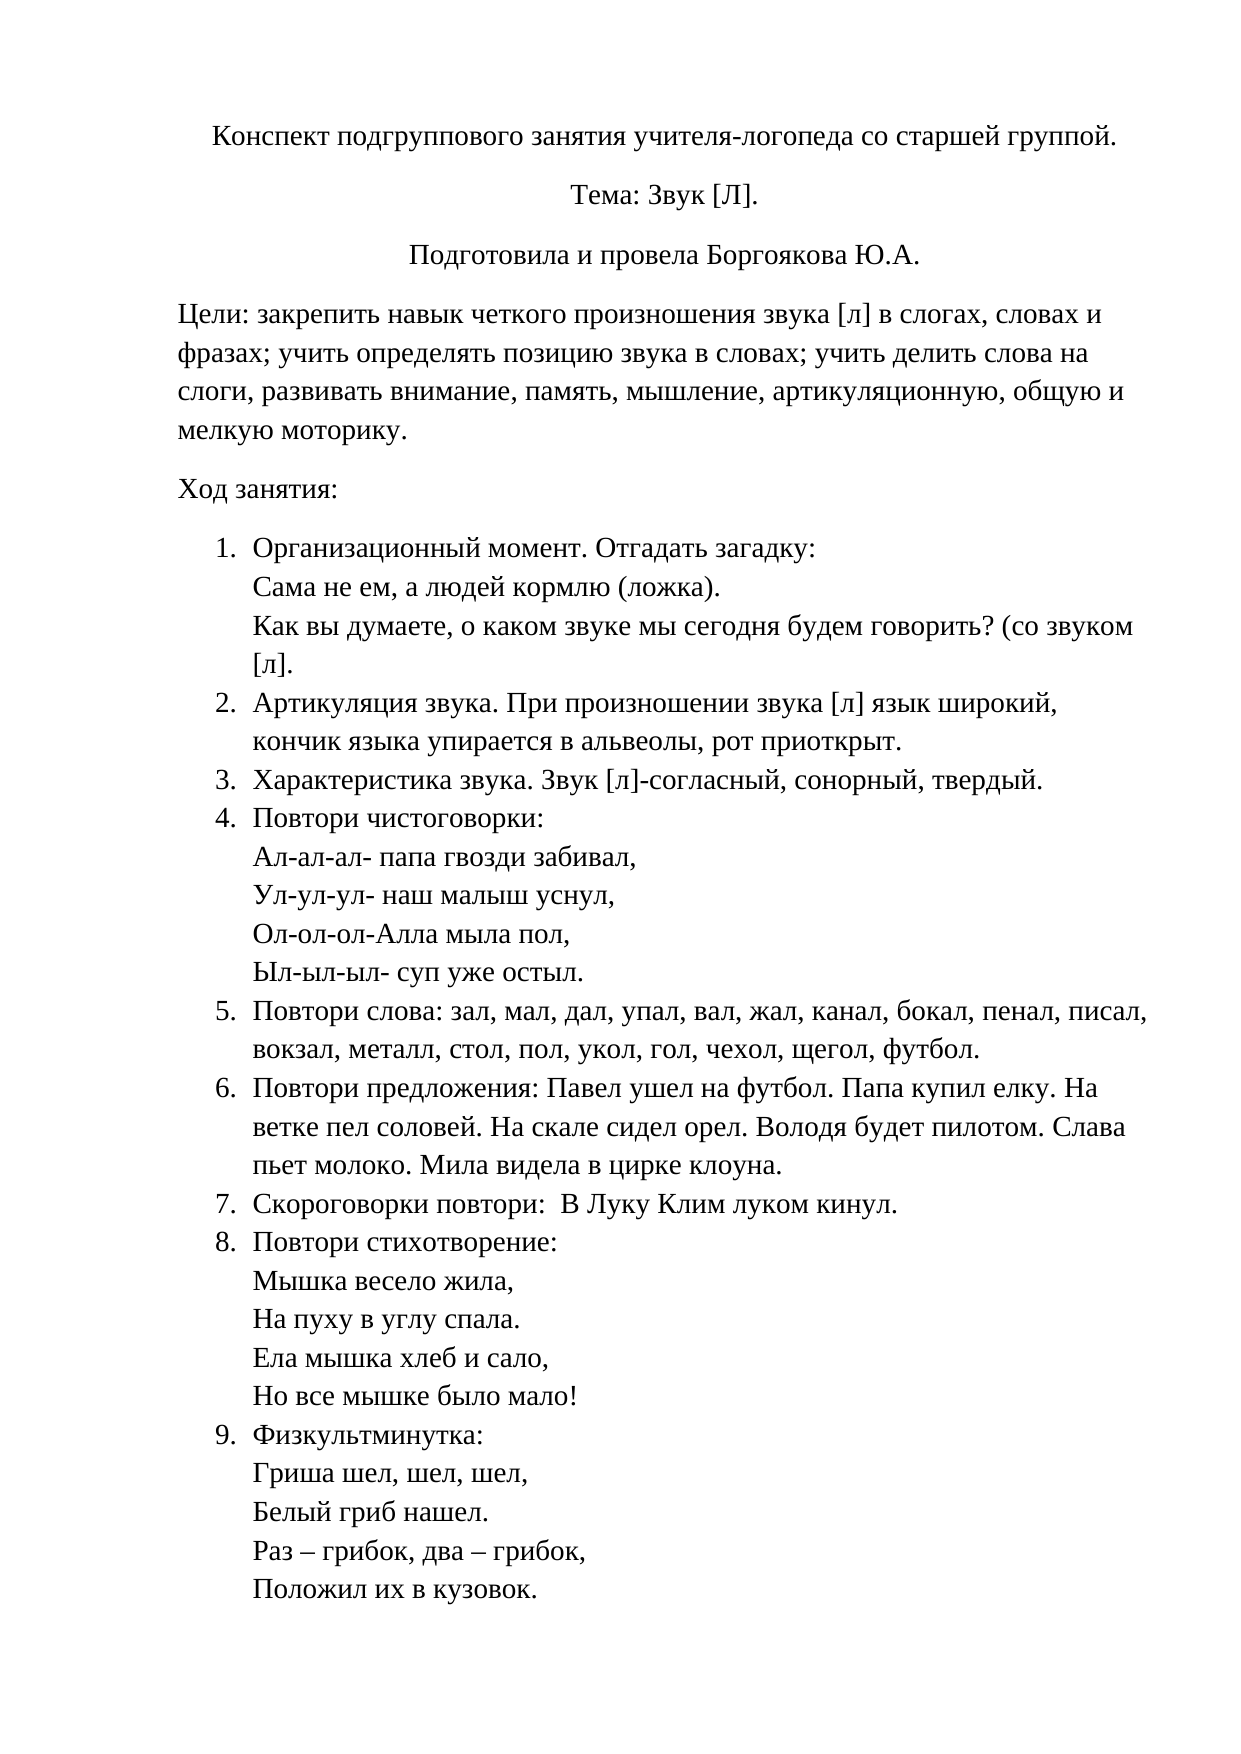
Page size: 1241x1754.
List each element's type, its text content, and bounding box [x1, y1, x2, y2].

text Тема: Звук [Л]. [177, 177, 1152, 211]
list На пуху в углу спала. [252, 1301, 1152, 1335]
list Характеристика звука. Звук [л]-согласный, сонорный, твердый. [215, 762, 1152, 795]
list Повтори слова: зал, мал, дал, упал, вал, жал, канал, бокал, пенал, писал, вокзал, металл, стол, пол, укол, гол, чехол, щегол, футбол. [215, 993, 1152, 1065]
list Белый гриб нашел. [252, 1494, 1152, 1528]
list Ыл-ыл-ыл- суп уже остыл. [252, 954, 1152, 988]
list Организационный момент. Отгадать загадку: [215, 531, 1152, 564]
list Ул-ул-ул- наш малыш уснул, [252, 877, 1152, 911]
list Ела мышка хлеб и сало, [252, 1340, 1152, 1373]
list Мышка весело жила, [252, 1263, 1152, 1296]
list Раз – грибок, два – грибок, [252, 1533, 1152, 1566]
list Повтори чистоговорки: [215, 800, 1152, 834]
list Физкультминутка: [215, 1417, 1152, 1451]
list Ол-ол-ол-Алла мыла пол, [252, 916, 1152, 949]
list Ал-ал-ал- папа гвозди забивал, [252, 839, 1152, 872]
list Артикуляция звука. При произношении звука [л] язык широкий, кончик языка упирается в альвеолы, рот приоткрыт. [215, 685, 1152, 757]
list Скороговорки повтори: В Луку Клим луком кинул. [215, 1186, 1152, 1219]
text Подготовила и провела Боргоякова Ю.А. [177, 237, 1152, 270]
list Положил их в кузовок. [252, 1571, 1152, 1605]
text Цели: закрепить навык четкого произношения звука [л] в слогах, словах и фразах; учить определять позицию звука в словах; учить делить слова на слоги, развивать внимание, память, мышление, артикуляционную, общую и мелкую моторику. [177, 296, 1152, 445]
list Но все мышке было мало! [252, 1378, 1152, 1412]
text Ход занятия: [177, 471, 1152, 505]
text Конспект подгруппового занятия учителя-логопеда со старшей группой. [177, 118, 1152, 152]
list Повтори предложения: Павел ушел на футбол. Папа купил елку. На ветке пел соловей. На скале сидел орел. Володя будет пилотом. Слава пьет молоко. Мила видела в цирке клоуна. [215, 1070, 1152, 1181]
list Повтори стихотворение: [215, 1224, 1152, 1258]
list Сама не ем, а людей кормлю (ложка). [252, 569, 1152, 603]
list Как вы думаете, о каком звуке мы сегодня будем говорить? (со звуком [л]. [252, 608, 1152, 680]
list Гриша шел, шел, шел, [252, 1456, 1152, 1489]
